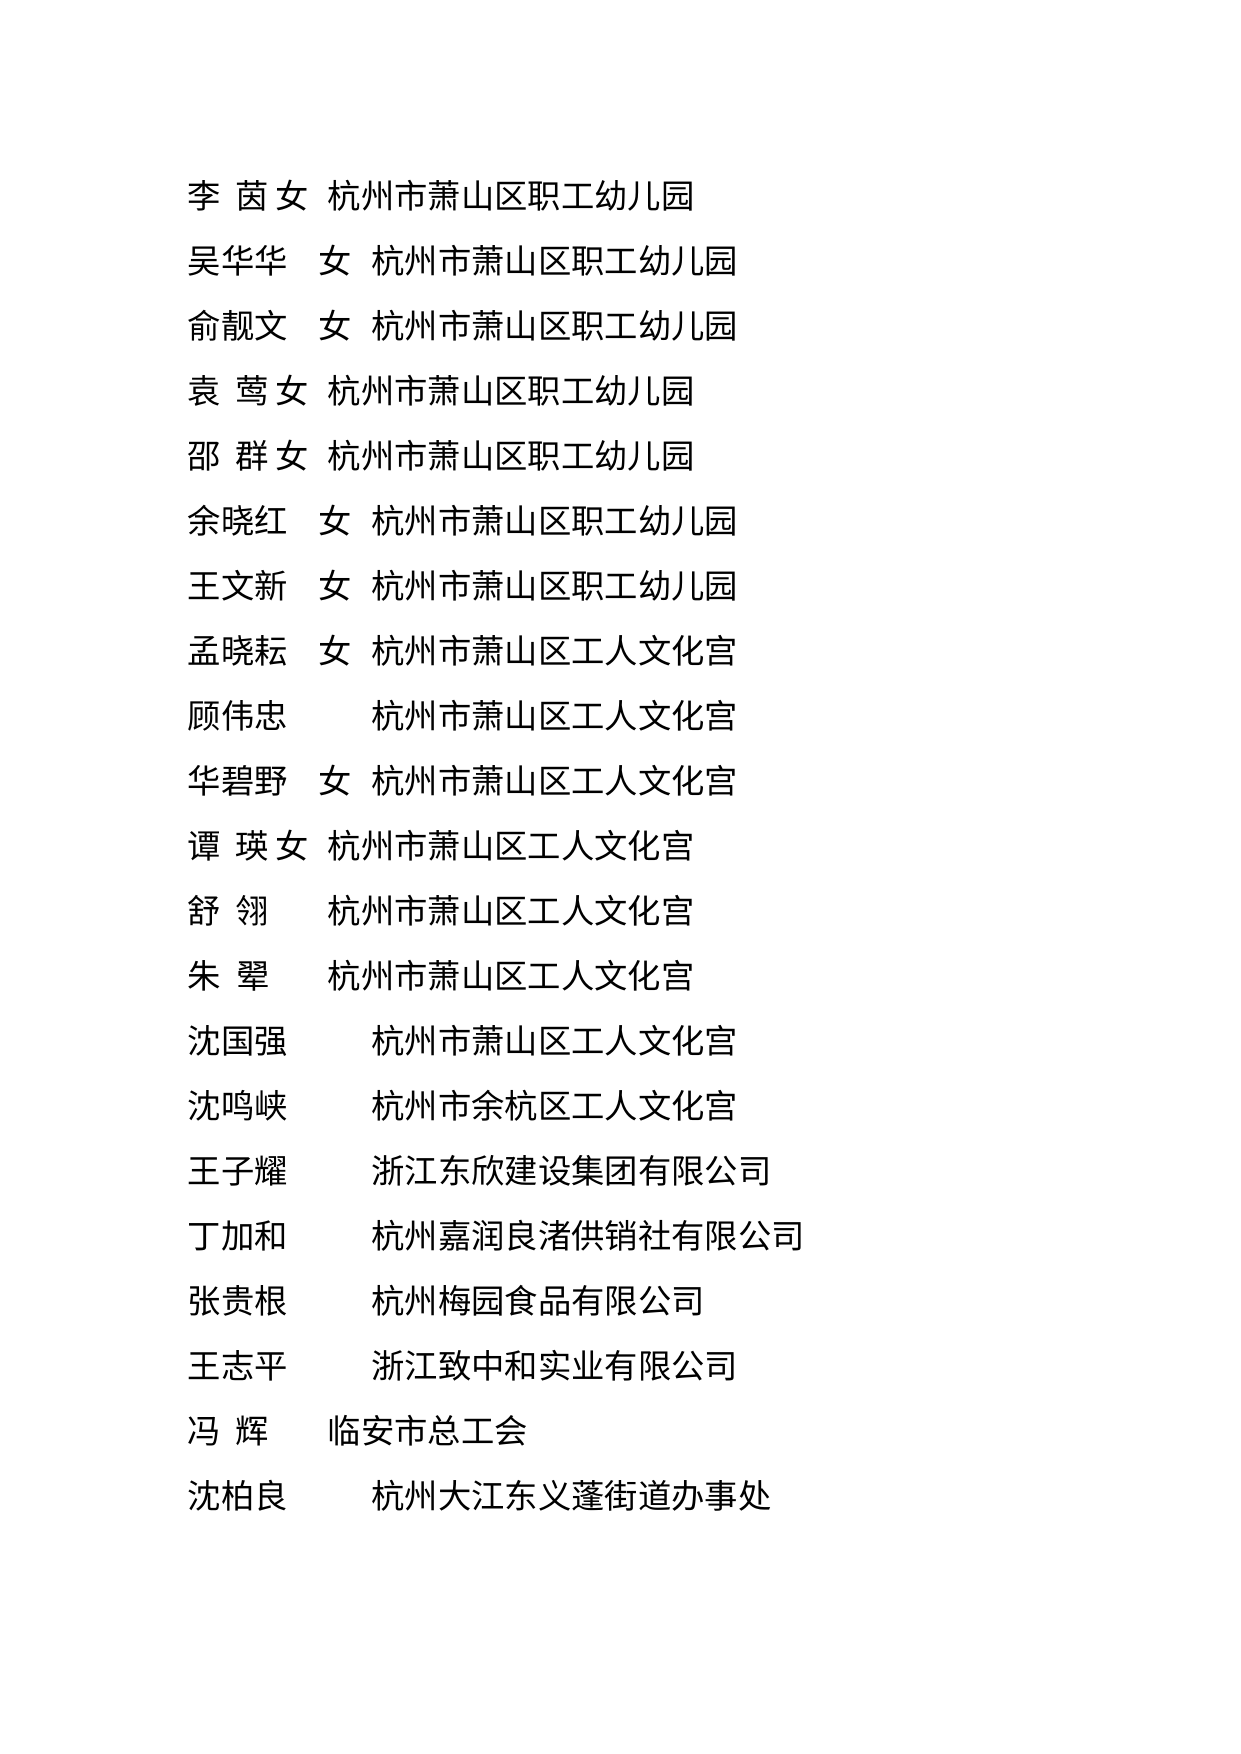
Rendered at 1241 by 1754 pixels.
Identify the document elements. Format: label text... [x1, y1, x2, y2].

text 孟晓耘 女 杭州市萧山区工人文化宫 [187, 617, 1053, 682]
text 李 茵 女 杭州市萧山区职工幼儿园 [187, 162, 1053, 227]
text 邵 群 女 杭州市萧山区职工幼儿园 [187, 422, 1053, 487]
text 吴华华 女 杭州市萧山区职工幼儿园 [187, 227, 1053, 292]
text 沈柏良 杭州大江东义蓬街道办事处 [187, 1462, 1053, 1527]
text 谭 瑛 女 杭州市萧山区工人文化宫 [187, 812, 1053, 877]
text 华碧野 女 杭州市萧山区工人文化宫 [187, 747, 1053, 812]
text 舒 翎 杭州市萧山区工人文化宫 [187, 877, 1053, 942]
text 顾伟忠 杭州市萧山区工人文化宫 [187, 682, 1053, 747]
text 沈国强 杭州市萧山区工人文化宫 [187, 1007, 1053, 1072]
text 沈鸣峡 杭州市余杭区工人文化宫 [187, 1072, 1053, 1137]
text 张贵根 杭州梅园食品有限公司 [187, 1267, 1053, 1332]
text 王文新 女 杭州市萧山区职工幼儿园 [187, 552, 1053, 617]
text 王志平 浙江致中和实业有限公司 [187, 1332, 1053, 1397]
text 袁 莺 女 杭州市萧山区职工幼儿园 [187, 357, 1053, 422]
text 余晓红 女 杭州市萧山区职工幼儿园 [187, 487, 1053, 552]
text 朱 翚 杭州市萧山区工人文化宫 [187, 942, 1053, 1007]
text 丁加和 杭州嘉润良渚供销社有限公司 [187, 1202, 1053, 1267]
text 王子耀 浙江东欣建设集团有限公司 [187, 1137, 1053, 1202]
text 冯 辉 临安市总工会 [187, 1397, 1053, 1462]
text 俞靓文 女 杭州市萧山区职工幼儿园 [187, 292, 1053, 357]
